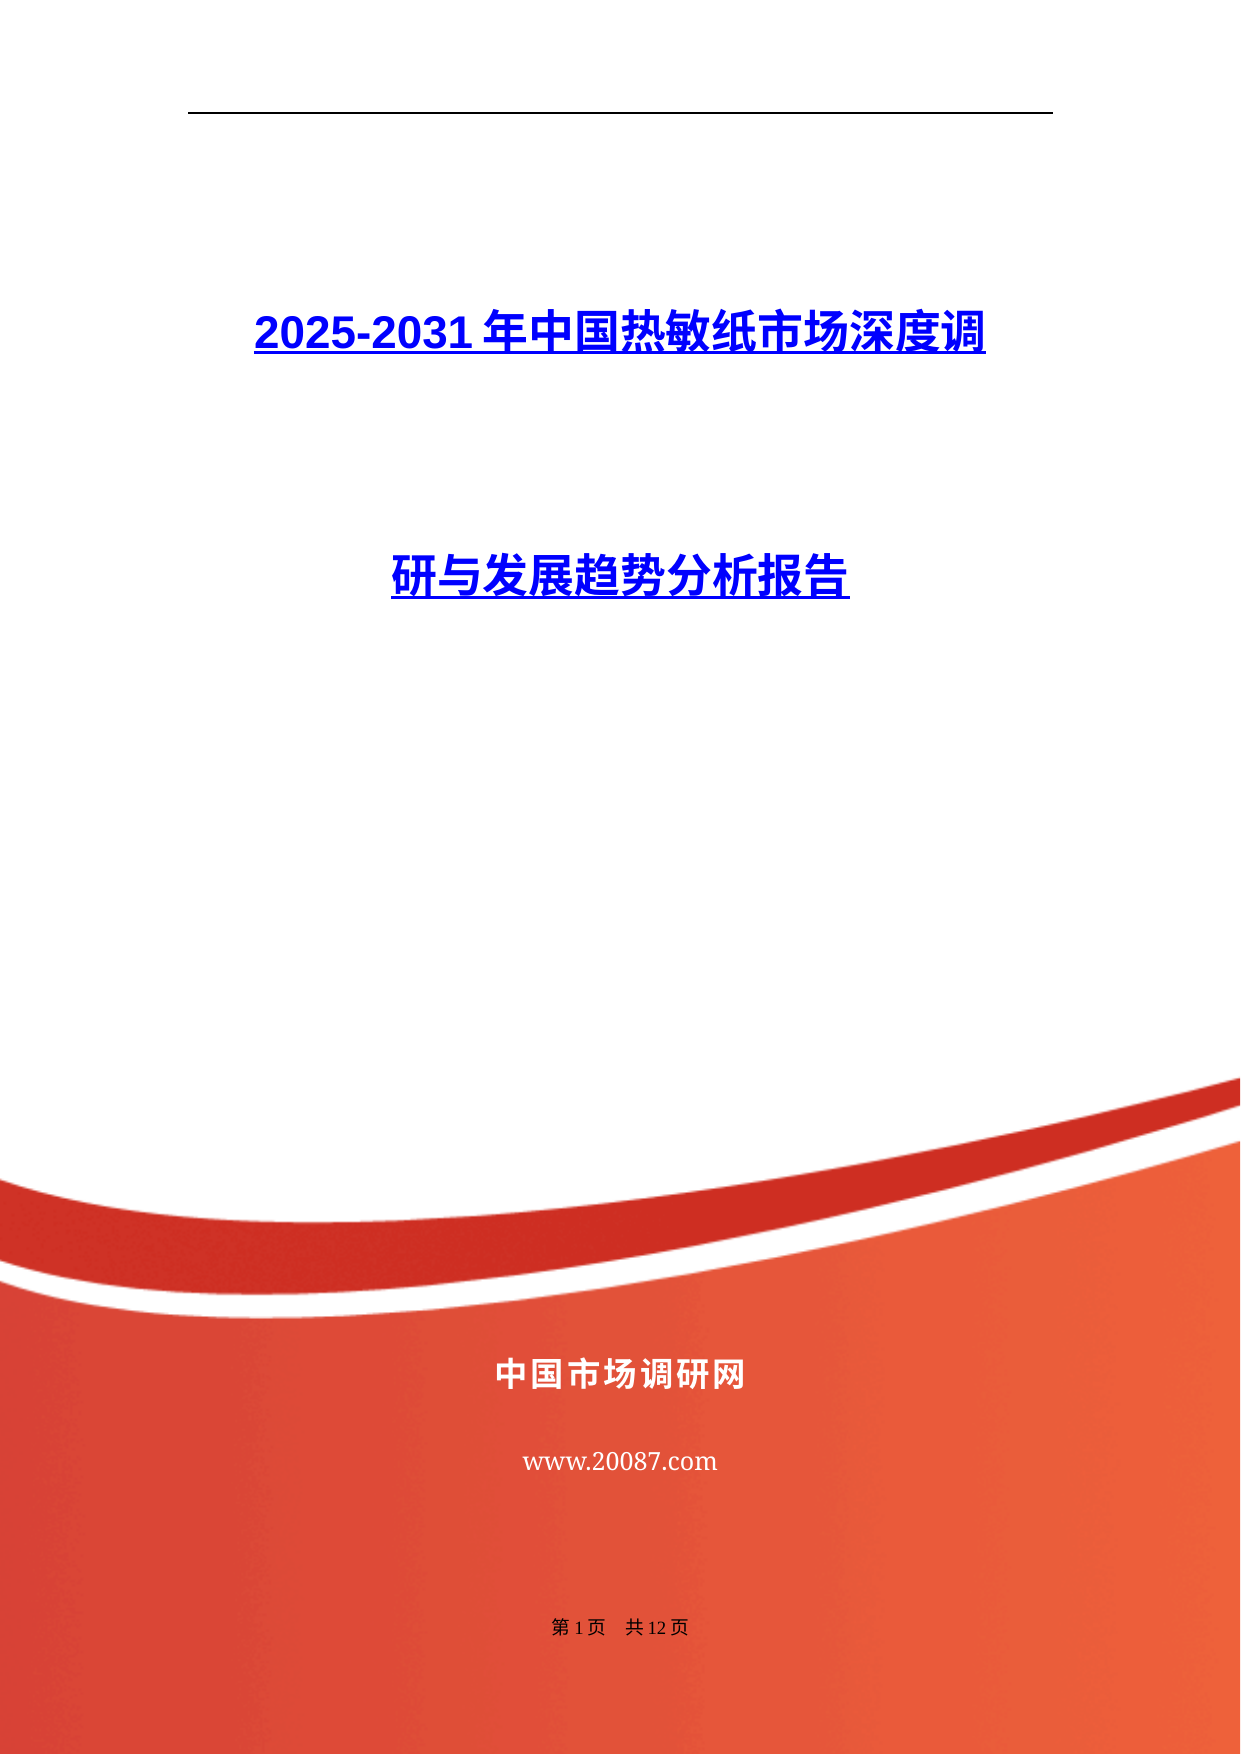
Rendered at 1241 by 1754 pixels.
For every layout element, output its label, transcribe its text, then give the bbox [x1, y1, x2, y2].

picture [0, 1006, 1241, 1754]
subtitle 中国市场调研网 [187, 1339, 1053, 1404]
text www.20087.com [187, 1428, 1053, 1493]
table_header 2025-2031年中国热敏纸市场深度调研与发展趋势分析报告 [188, 207, 1053, 773]
